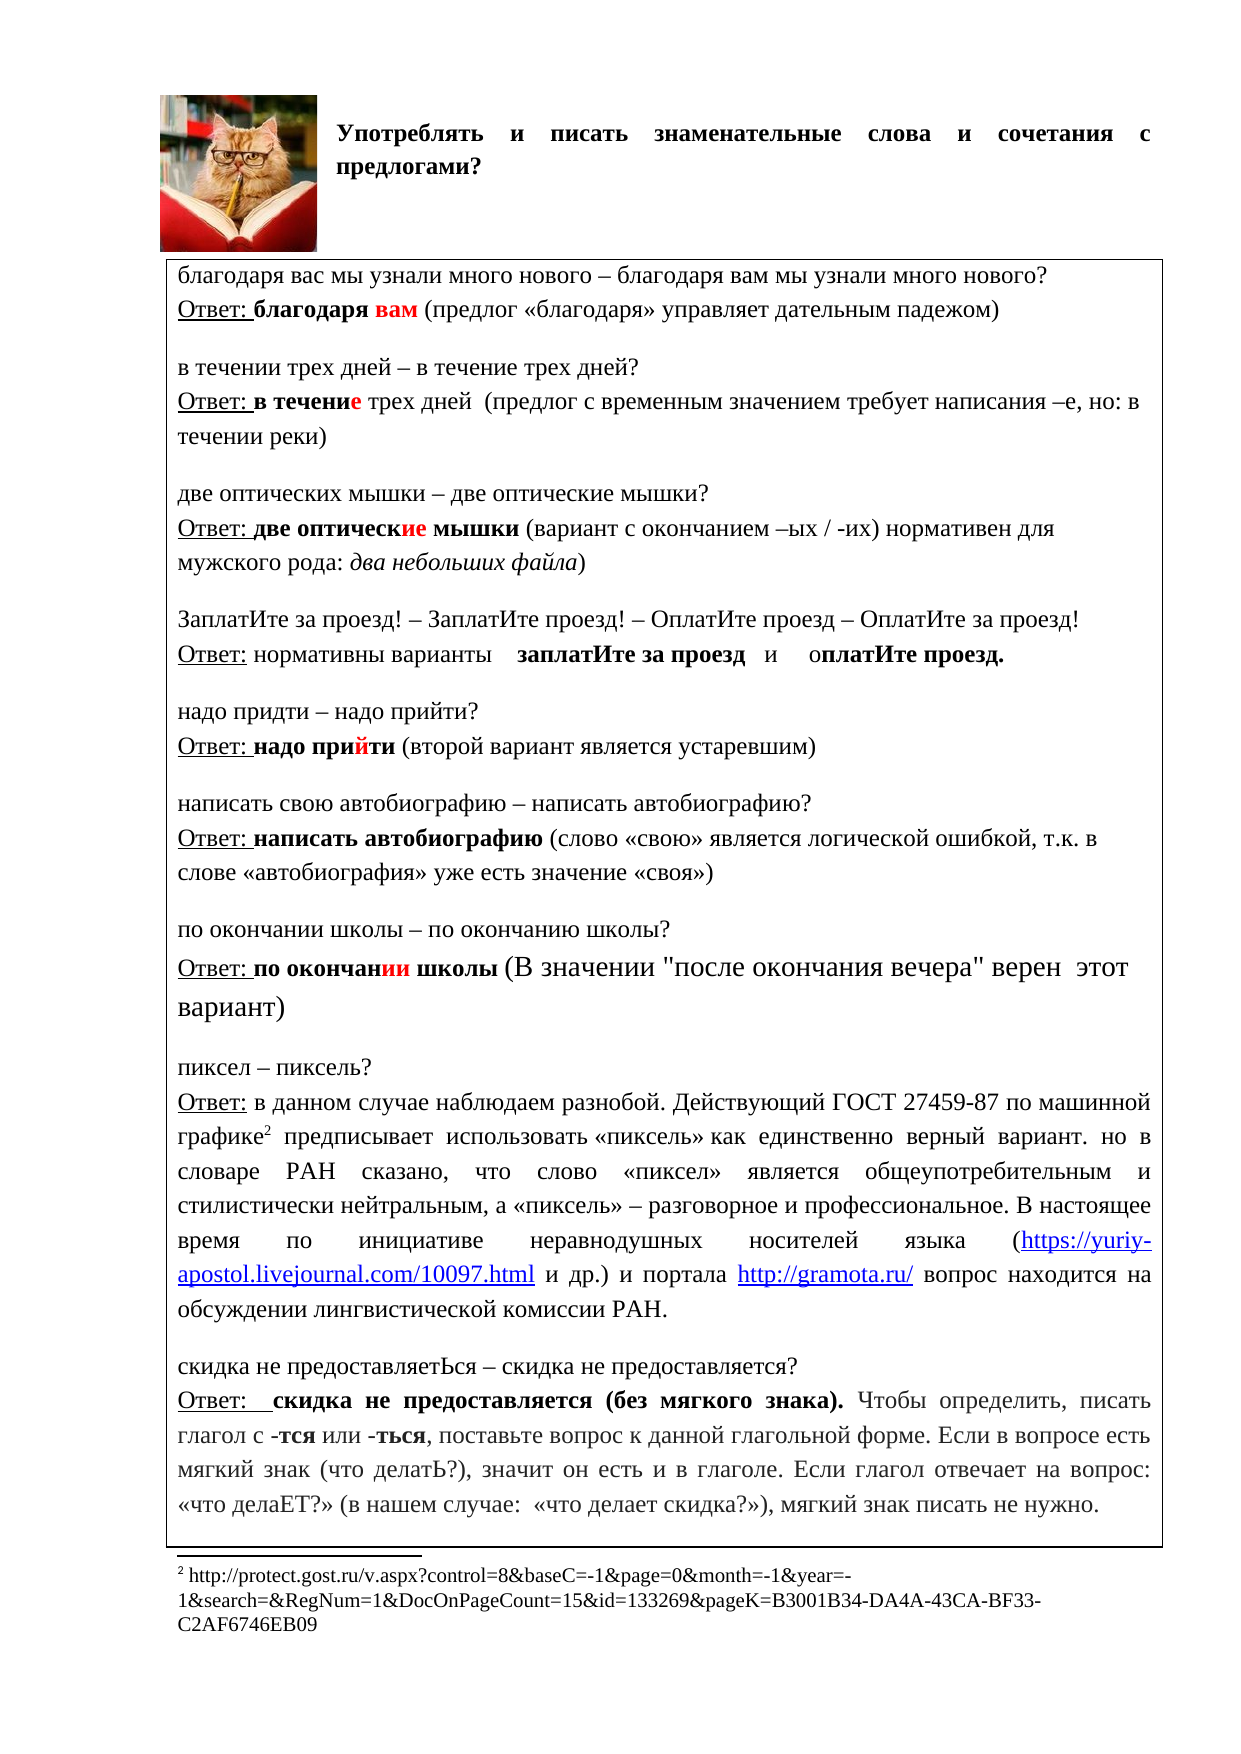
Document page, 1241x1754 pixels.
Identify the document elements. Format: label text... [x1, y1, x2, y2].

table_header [167, 260, 1162, 1546]
picture [160, 95, 318, 252]
text Употреблять и писать знаменательные слова и сочетания с предлогами? [318, 118, 1152, 180]
